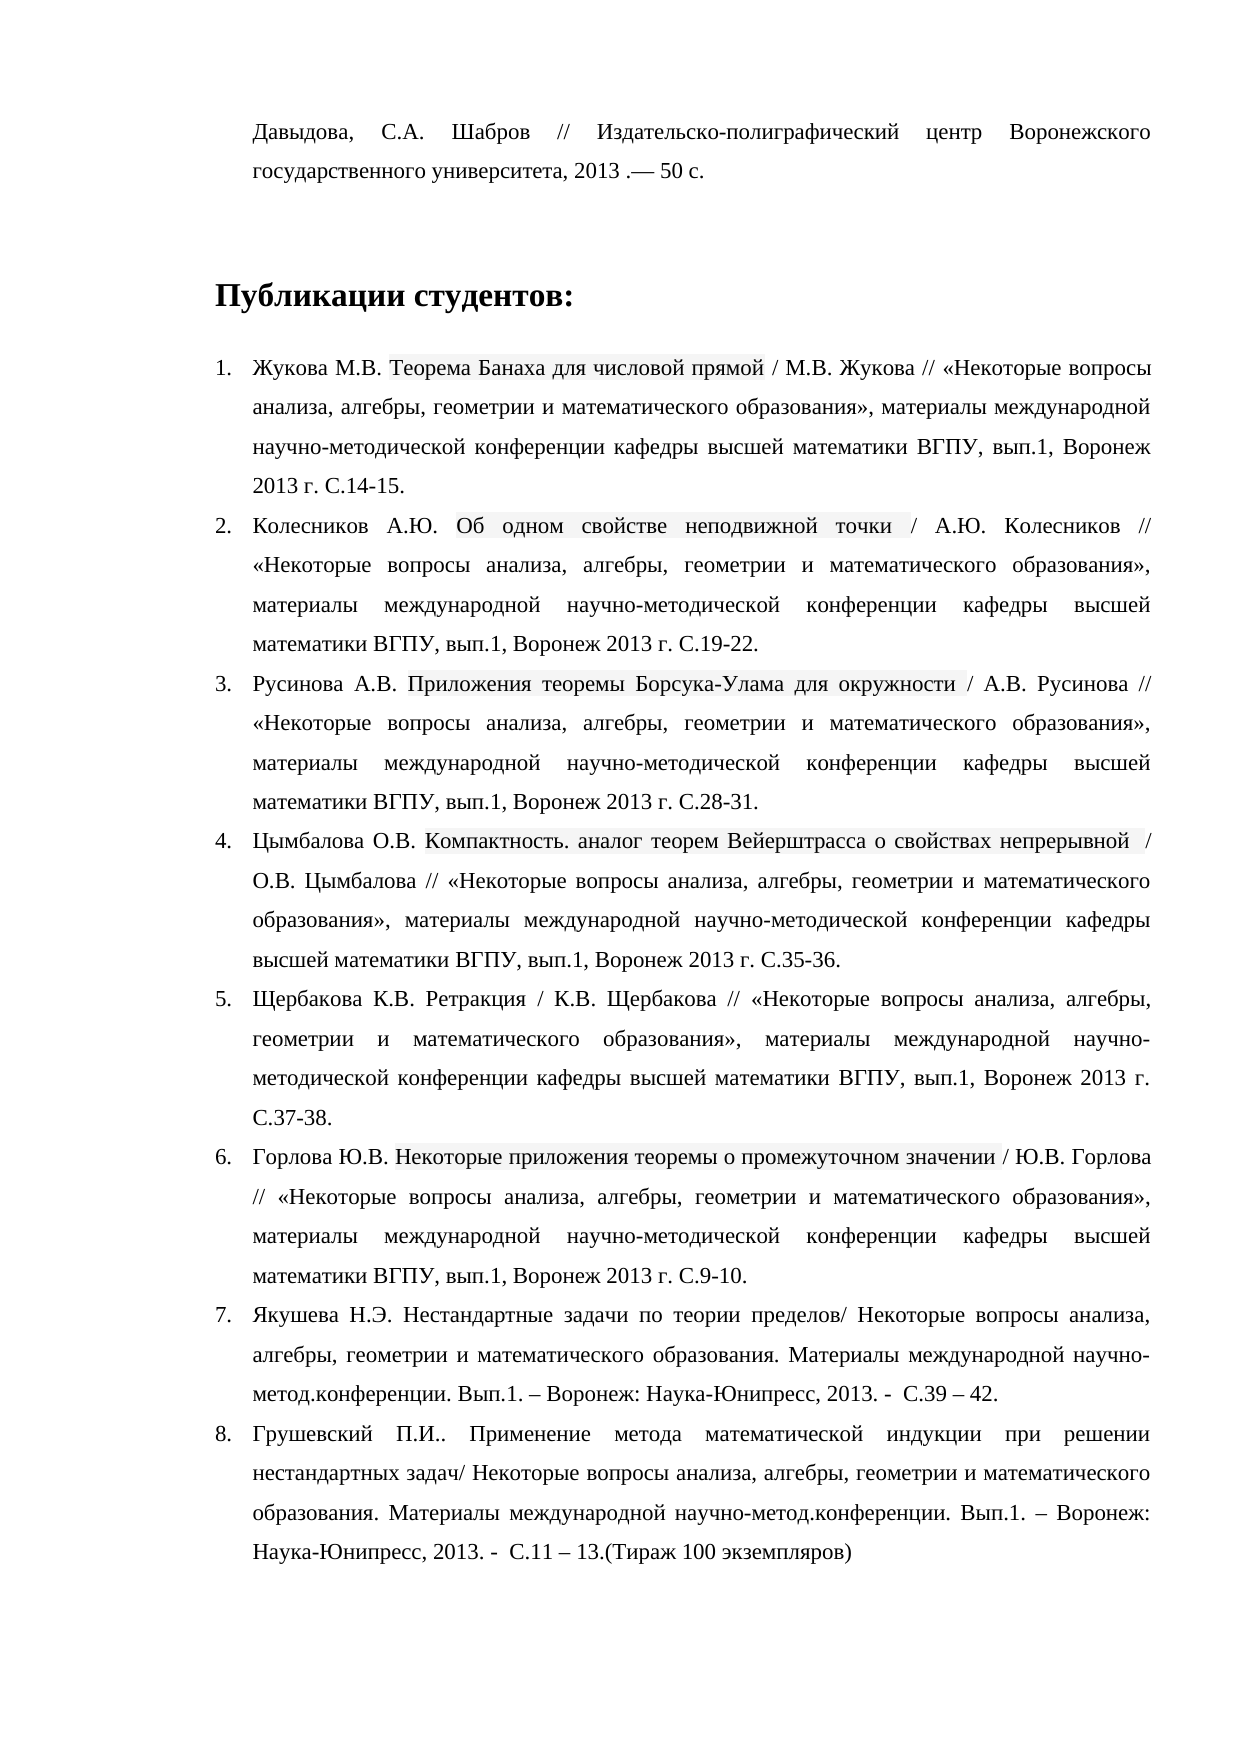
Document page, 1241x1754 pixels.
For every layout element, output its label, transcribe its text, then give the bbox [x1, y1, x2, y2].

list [215, 118, 1152, 184]
list Цымбалова О.В. Компактность. аналог теорем Вейерштрасса о свойствах непрерывной / О.В. Цымбалова // «Некоторые вопросы анализа, алгебры, геометрии и математического образования», материалы международной научно-методической конференции кафедры высшей математики ВГПУ, вып.1, Воронеж 2013 г. С.35-36. [215, 827, 1152, 972]
list Колесников А.Ю. Об одном свойстве неподвижной точки / А.Ю. Колесников // «Некоторые вопросы анализа, алгебры, геометрии и математического образования», материалы международной научно-методической конференции кафедры высшей математики ВГПУ, вып.1, Воронеж 2013 г. С.19-22. [215, 512, 1152, 656]
list Горлова Ю.В. Некоторые приложения теоремы о промежуточном значении / Ю.В. Горлова // «Некоторые вопросы анализа, алгебры, геометрии и математического образования», материалы международной научно-методической конференции кафедры высшей математики ВГПУ, вып.1, Воронеж 2013 г. С.9-10. [215, 1143, 1152, 1288]
list Щербакова К.В. Ретракция / К.В. Щербакова // «Некоторые вопросы анализа, алгебры, геометрии и математического образования», материалы международной научно-методической конференции кафедры высшей математики ВГПУ, вып.1, Воронеж 2013 г. С.37-38. [215, 985, 1152, 1130]
text Публикации студентов: [215, 275, 1152, 314]
list Жукова М.В. Теорема Банаха для числовой прямой / М.В. Жукова // «Некоторые вопросы анализа, алгебры, геометрии и математического образования», материалы международной научно-методической конференции кафедры высшей математики ВГПУ, вып.1, Воронеж 2013 г. С.14-15. [215, 354, 1152, 498]
list Русинова А.В. Приложения теоремы Борсука-Улама для окружности / А.В. Русинова // «Некоторые вопросы анализа, алгебры, геометрии и математического образования», материалы международной научно-методической конференции кафедры высшей математики ВГПУ, вып.1, Воронеж 2013 г. С.28-31. [215, 669, 1152, 814]
list Грушевский П.И.. Применение метода математической индукции при решении нестандартных задач/ Некоторые вопросы анализа, алгебры, геометрии и математического образования. Материалы международной научно-метод.конференции. Вып.1. – Воронеж: Наука-Юнипресс, 2013. - С.11 – 13.(Тираж 100 экземпляров) [215, 1420, 1152, 1564]
list Якушева Н.Э. Нестандартные задачи по теории пределов/ Некоторые вопросы анализа, алгебры, геометрии и математического образования. Материалы международной научно-метод.конференции. Вып.1. – Воронеж: Наука-Юнипресс, 2013. - С.39 – 42. [215, 1301, 1152, 1407]
